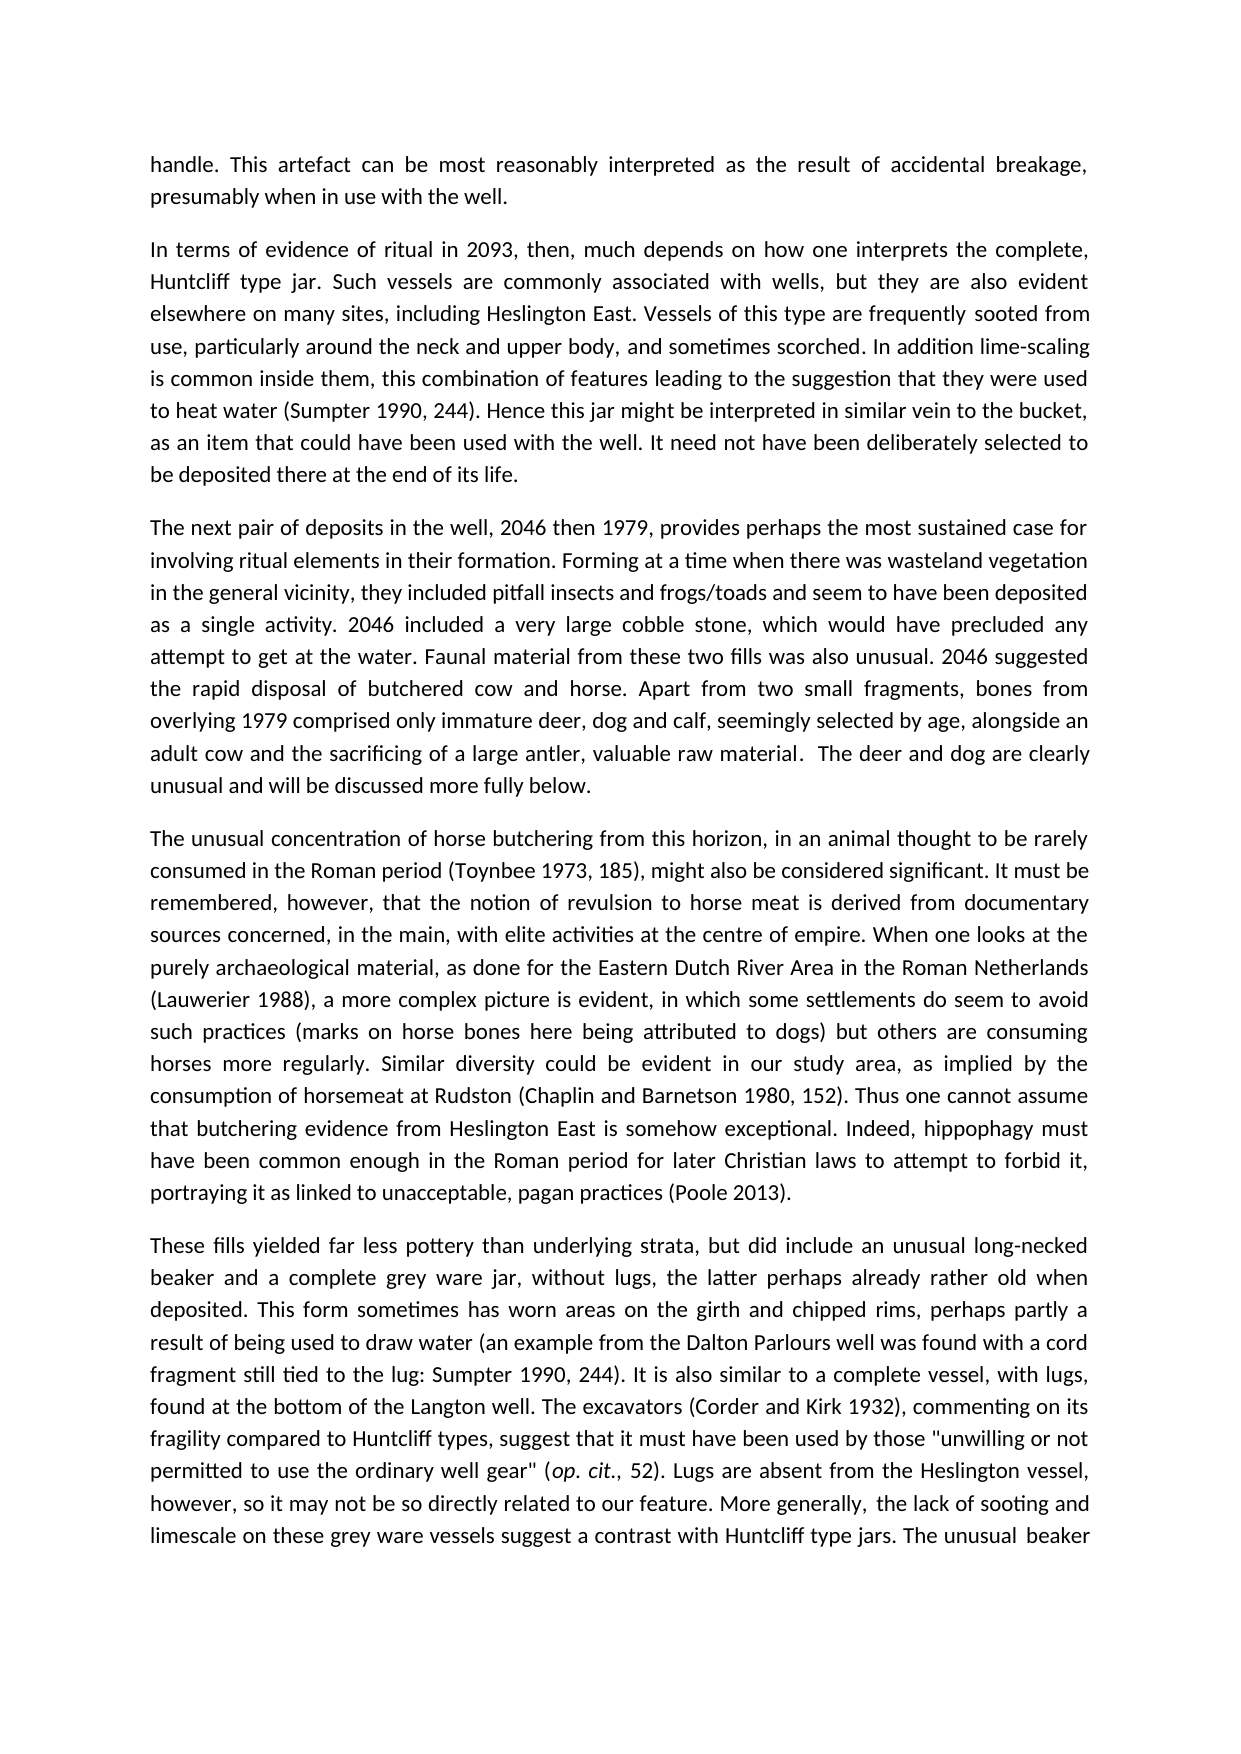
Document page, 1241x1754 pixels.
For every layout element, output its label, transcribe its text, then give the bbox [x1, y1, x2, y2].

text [150, 150, 1090, 210]
text The unusual concentration of horse butchering from this horizon, in an animal thought to be rarely consumed in the Roman period (Toynbee 1973, 185), might also be considered significant. It must be remembered, however, that the notion of revulsion to horse meat is derived from documentary sources concerned, in the main, with elite activities at the centre of empire. When one looks at the purely archaeological material, as done for the Eastern Dutch River Area in the Roman Netherlands (Lauwerier 1988), a more complex picture is evident, in which some settlements do seem to avoid such practices (marks on horse bones here being attributed to dogs) but others are consuming horses more regularly. Similar diversity could be evident in our study area, as implied by the consumption of horsemeat at Rudston (Chaplin and Barnetson 1980, 152). Thus one cannot assume that butchering evidence from Heslington East is somehow exceptional. Indeed, hippophagy must have been common enough in the Roman period for later Christian laws to attempt to forbid it, portraying it as linked to unacceptable, pagan practices (Poole 2013). [150, 824, 1090, 1206]
text The next pair of deposits in the well, 2046 then 1979, provides perhaps the most sustained case for involving ritual elements in their formation. Forming at a time when there was wasteland vegetation in the general vicinity, they included pitfall insects and frogs/toads and seem to have been deposited as a single activity. 2046 included a very large cobble stone, which would have precluded any attempt to get at the water. Faunal material from these two fills was also unusual. 2046 suggested the rapid disposal of butchered cow and horse. Apart from two small fragments, bones from overlying 1979 comprised only immature deer, dog and calf, seemingly selected by age, alongside an adult cow and the sacrificing of a large antler, valuable raw material. The deer and dog are clearly unusual and will be discussed more fully below. [150, 513, 1090, 799]
text In terms of evidence of ritual in 2093, then, much depends on how one interprets the complete, Huntcliff type jar. Such vessels are commonly associated with wells, but they are also evident elsewhere on many sites, including Heslington East. Vessels of this type are frequently sooted from use, particularly around the neck and upper body, and sometimes scorched. In addition lime-scaling is common inside them, this combination of features leading to the suggestion that they were used to heat water (Sumpter 1990, 244). Hence this jar might be interpreted in similar vein to the bucket, as an item that could have been used with the well. It need not have been deliberately selected to be deposited there at the end of its life. [150, 235, 1090, 488]
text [150, 1231, 1090, 1549]
